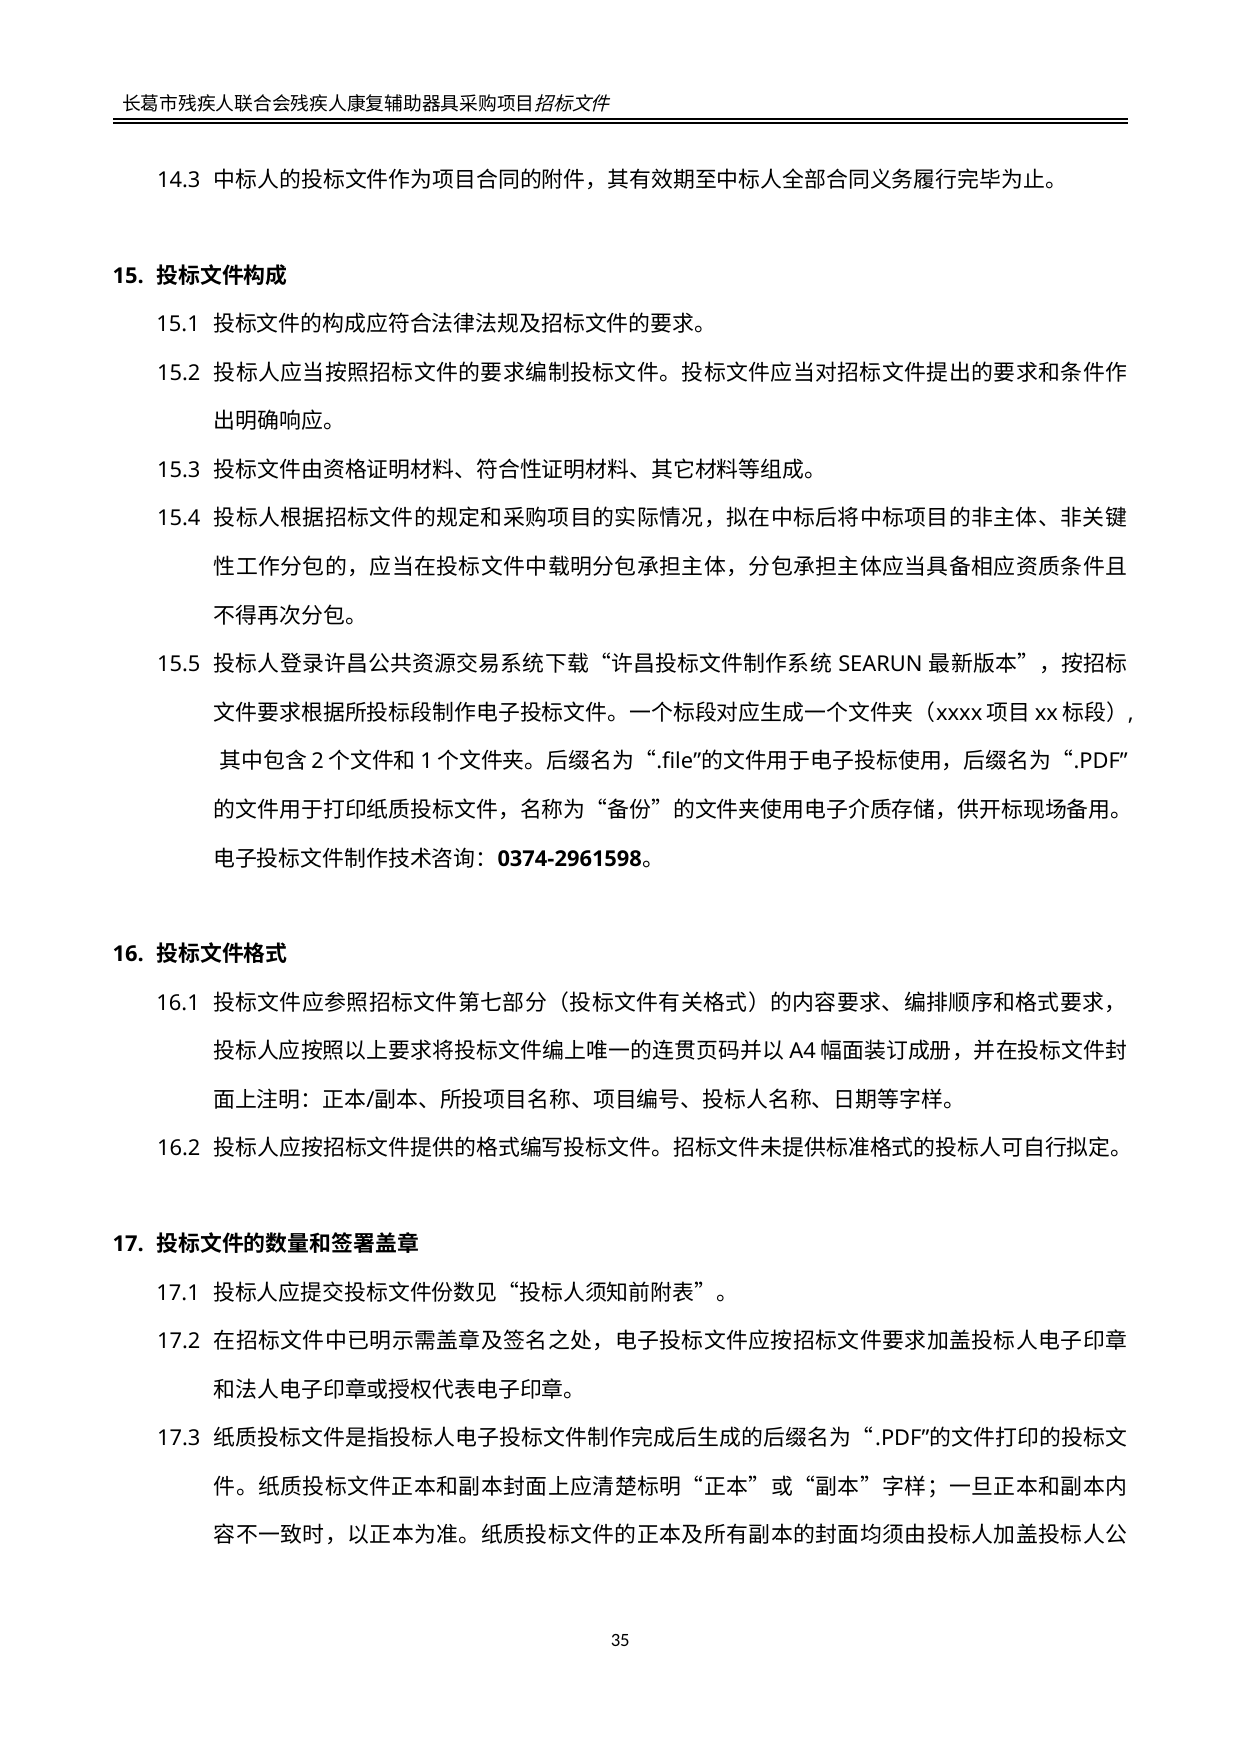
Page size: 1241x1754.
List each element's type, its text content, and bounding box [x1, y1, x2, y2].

text 电子投标文件制作技术咨询：0374-2961598。 [213, 840, 1128, 873]
list 投标文件的数量和签署盖章 [112, 1226, 1128, 1258]
list 投标文件由资格证明材料、符合性证明材料、其它材料等组成。 [157, 451, 1128, 484]
list 中标人的投标文件作为项目合同的附件，其有效期至中标人全部合同义务履行完毕为止。 [157, 162, 1128, 194]
list 投标人应提交投标文件份数见“投标人须知前附表”。 [156, 1274, 1128, 1307]
list 投标人应按招标文件提供的格式编写投标文件。招标文件未提供标准格式的投标人可自行拟定。 [157, 1130, 1128, 1163]
list 投标人应当按照招标文件的要求编制投标文件。投标文件应当对招标文件提出的要求和条件作出明确响应。 [157, 354, 1128, 436]
list 投标人登录许昌公共资源交易系统下载“许昌投标文件制作系统SEARUN 最新版本”，按招标文件要求根据所投标段制作电子投标文件。一个标段对应生成一个文件夹（xxxx项目xx标段）, 其中包含2个文件和1个文件夹。后缀名为“.file”的文件用于电子投标使用，后缀名为“.PDF”的文件用于打印纸质投标文件，名称为“备份”的文件夹使用电子介质存储，供开标现场备用。 [157, 646, 1128, 824]
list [157, 1419, 1128, 1549]
list 投标文件应参照招标文件第七部分（投标文件有关格式）的内容要求、编排顺序和格式要求，投标人应按照以上要求将投标文件编上唯一的连贯页码并以A4幅面装订成册，并在投标文件封面上注明：正本/副本、所投项目名称、项目编号、投标人名称、日期等字样。 [156, 984, 1128, 1114]
list 投标文件的构成应符合法律法规及招标文件的要求。 [156, 306, 1128, 338]
list 投标文件构成 [112, 258, 1128, 290]
list 在招标文件中已明示需盖章及签名之处，电子投标文件应按招标文件要求加盖投标人电子印章和法人电子印章或授权代表电子印章。 [157, 1322, 1128, 1404]
list 投标文件格式 [112, 936, 1128, 968]
list 投标人根据招标文件的规定和采购项目的实际情况，拟在中标后将中标项目的非主体、非关键性工作分包的，应当在投标文件中载明分包承担主体，分包承担主体应当具备相应资质条件且不得再次分包。 [157, 500, 1128, 630]
